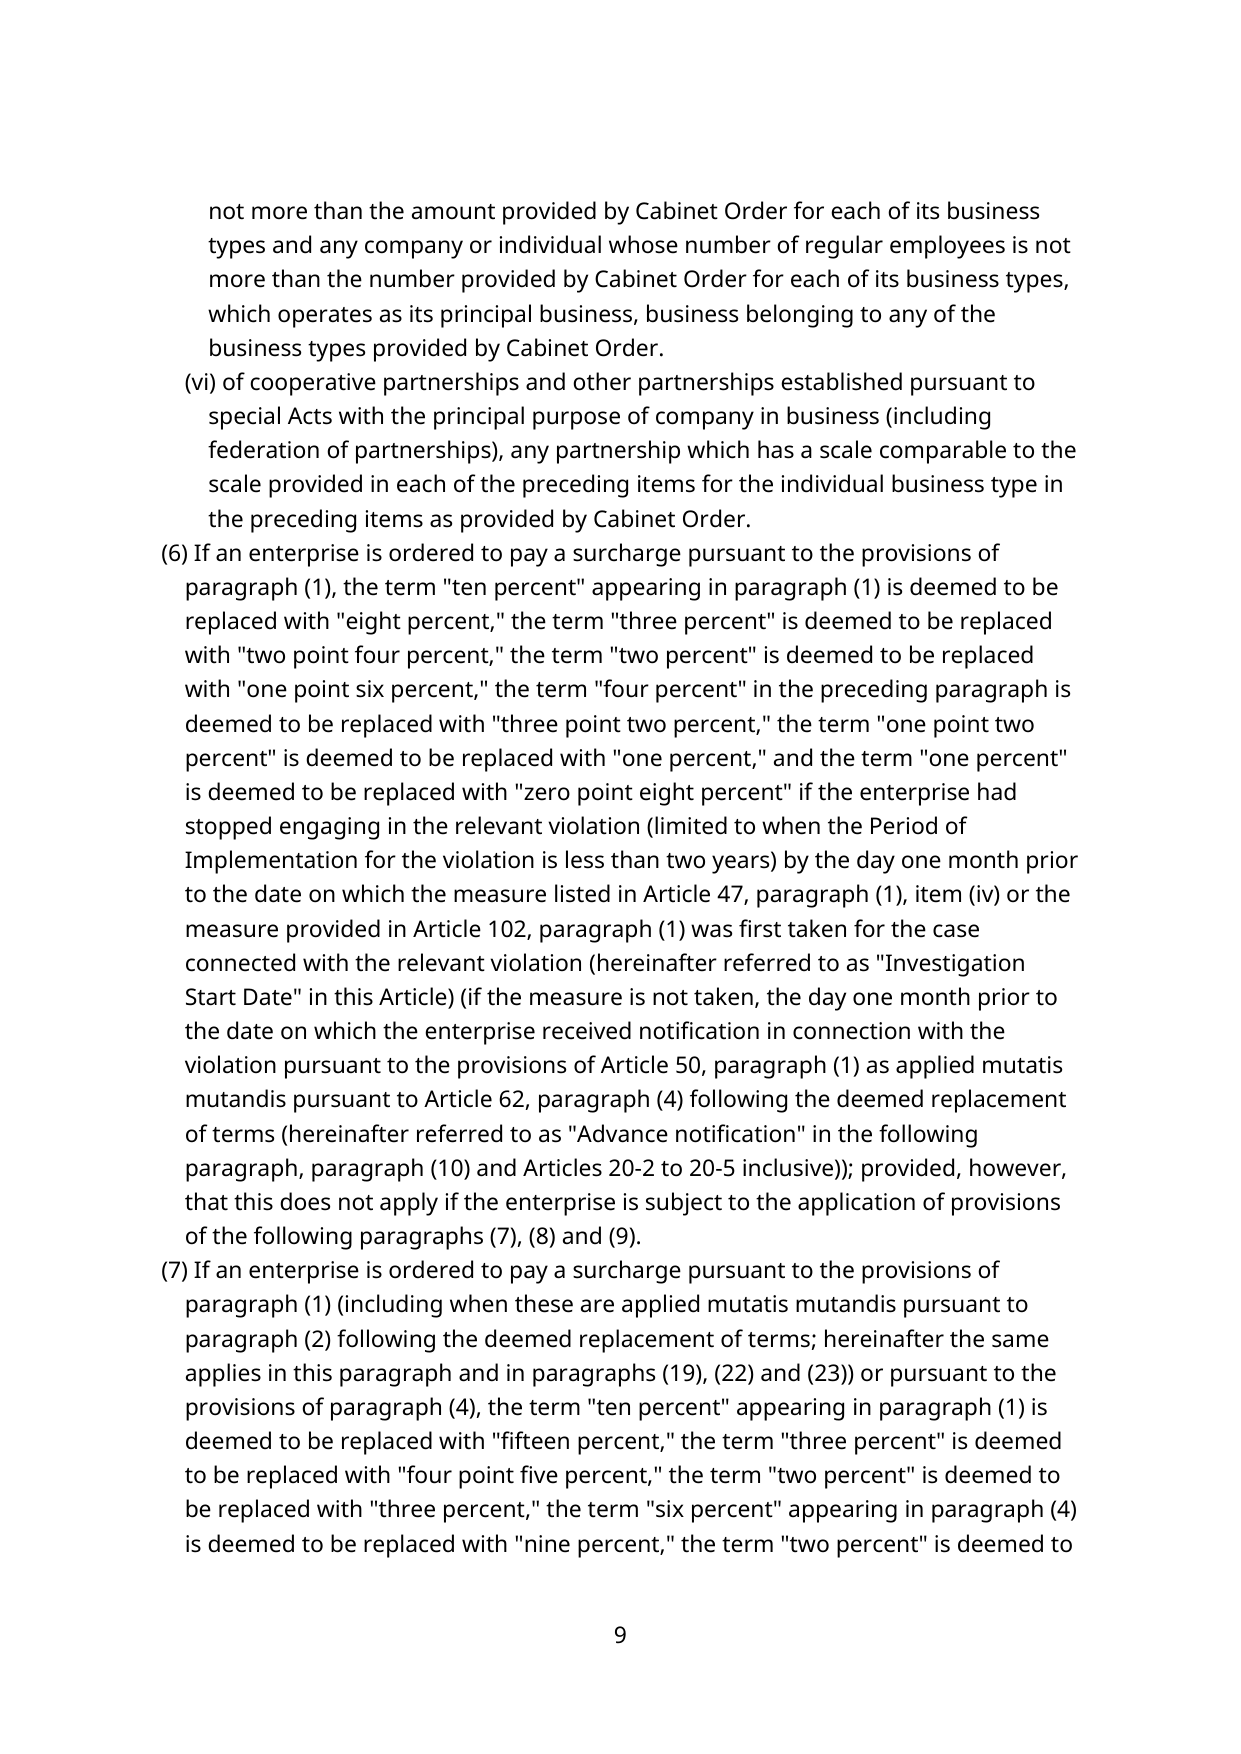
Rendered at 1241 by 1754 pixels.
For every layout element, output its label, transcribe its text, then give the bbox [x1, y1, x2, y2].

text (6) If an enterprise is ordered to pay a surcharge pursuant to the provisions of paragraph (1), the term "ten percent" appearing in paragraph (1) is deemed to be replaced with "eight percent," the term "three percent" is deemed to be replaced with "two point four percent," the term "two percent" is deemed to be replaced with "one point six percent," the term "four percent" in the preceding paragraph is deemed to be replaced with "three point two percent," the term "one point two percent" is deemed to be replaced with "one percent," and the term "one percent" is deemed to be replaced with "zero point eight percent" if the enterprise had stopped engaging in the relevant violation (limited to when the Period of Implementation for the violation is less than two years) by the day one month prior to the date on which the measure listed in Article 47, paragraph (1), item (iv) or the measure provided in Article 102, paragraph (1) was first taken for the case connected with the relevant violation (hereinafter referred to as "Investigation Start Date" in this Article) (if the measure is not taken, the day one month prior to the date on which the enterprise received notification in connection with the violation pursuant to the provisions of Article 50, paragraph (1) as applied mutatis mutandis pursuant to Article 62, paragraph (4) following the deemed replacement of terms (hereinafter referred to as "Advance notification" in the following paragraph, paragraph (10) and Articles 20-2 to 20-5 inclusive)); provided, however, that this does not apply if the enterprise is subject to the application of provisions of the following paragraphs (7), (8) and (9). [161, 535, 1079, 1253]
text (vi) of cooperative partnerships and other partnerships established pursuant to special Acts with the principal purpose of company in business (including federation of partnerships), any partnership which has a scale comparable to the scale provided in each of the preceding items for the individual business type in the preceding items as provided by Cabinet Order. [184, 364, 1079, 535]
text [184, 194, 1079, 364]
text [161, 1253, 1079, 1560]
